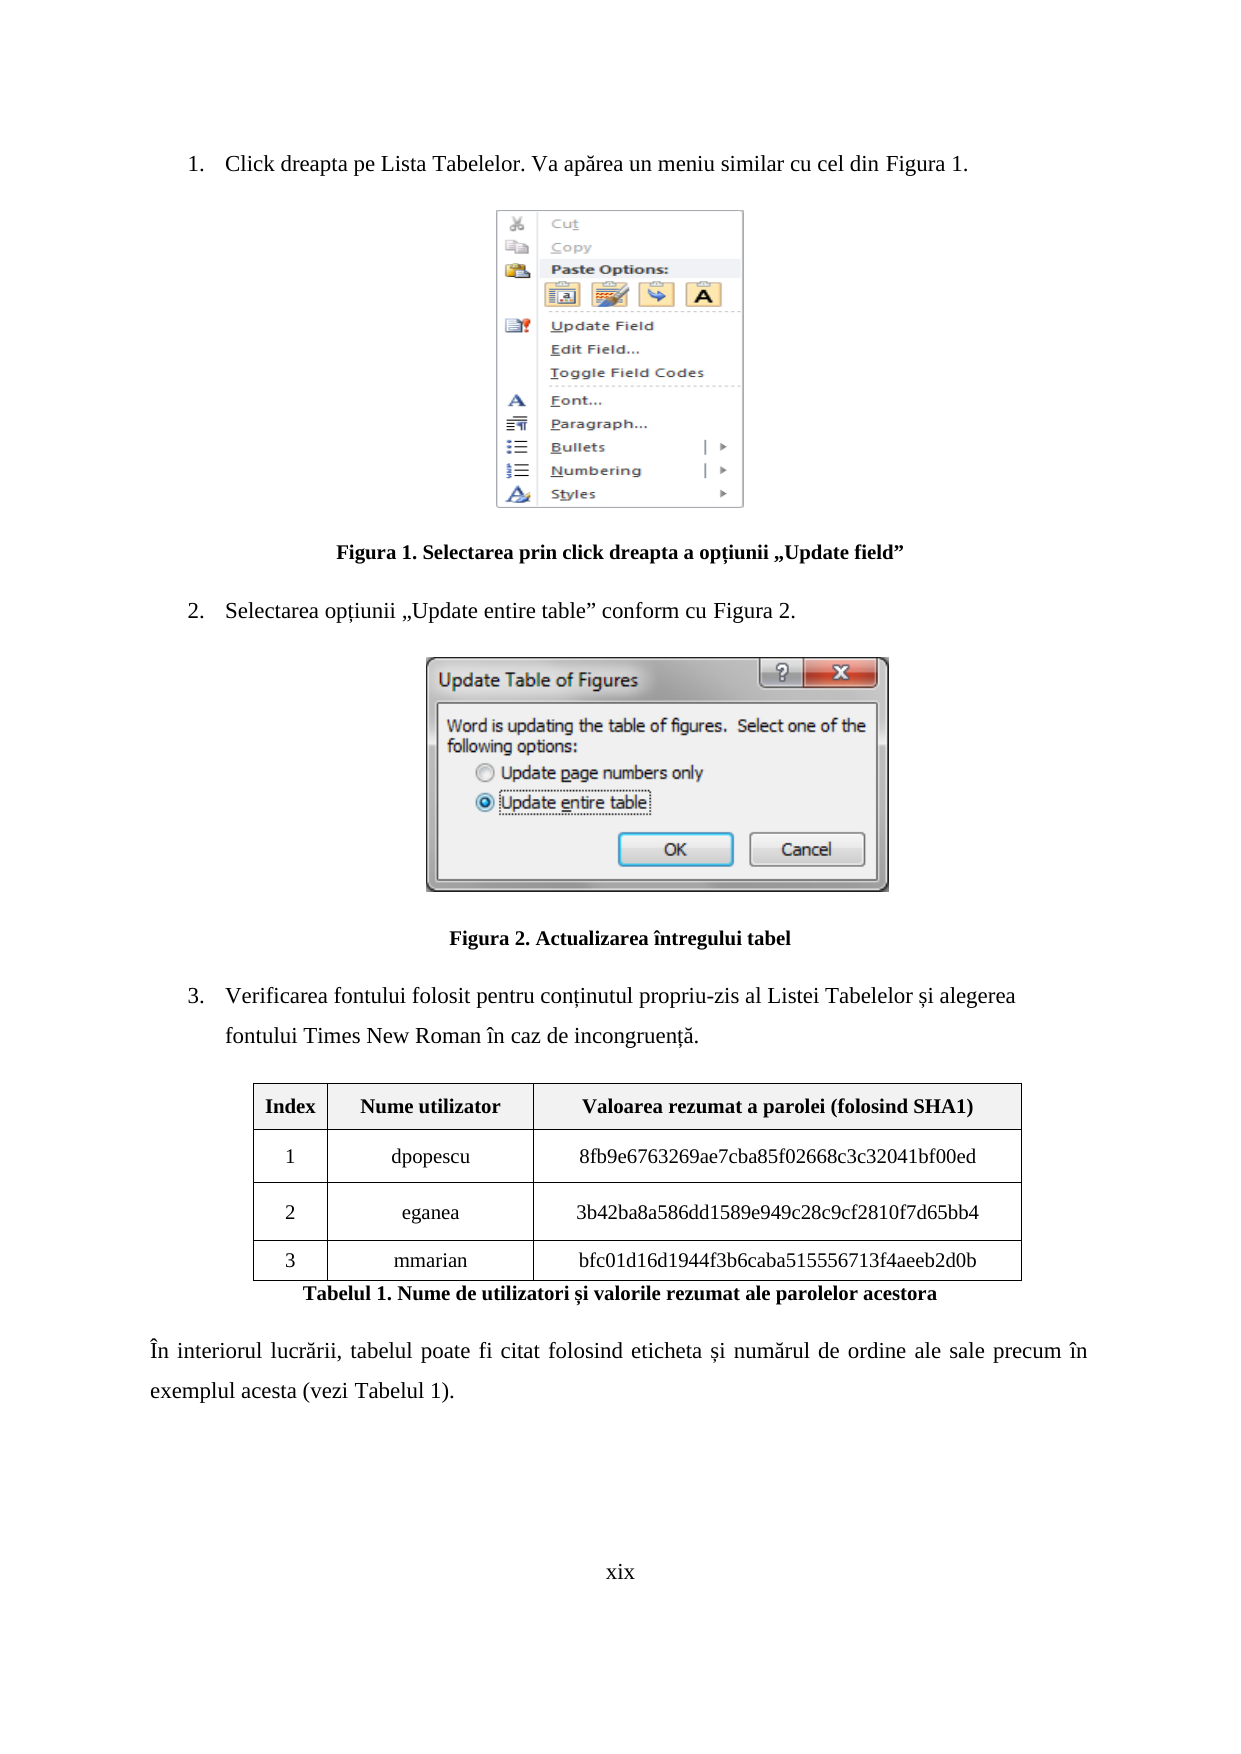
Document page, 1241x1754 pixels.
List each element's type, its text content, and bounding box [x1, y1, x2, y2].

table_cell 8fb9e6763269ae7cba85f02668c3c32041bf00ed [534, 1130, 1021, 1182]
table_cell dpopescu [328, 1130, 533, 1182]
list Selectarea opțiunii „Update entire table” conform cu Figura 2. [187, 597, 1090, 623]
table_cell 2 [254, 1183, 327, 1240]
table_cell 3b42ba8a586dd1589e949c28c9cf2810f7d65bb4 [534, 1183, 1021, 1240]
table_cell mmarian [328, 1241, 533, 1279]
text În interiorul lucrării, tabelul poate fi citat folosind eticheta și numărul de ordine ale sale precum în exemplul acesta (vezi Tabelul 1). [150, 1337, 1090, 1403]
picture [426, 657, 889, 892]
table_header Valoarea rezumat a parolei (folosind SHA1) [534, 1084, 1021, 1129]
text Figura 1. Selectarea prin click dreapta a opțiunii „Update field” [150, 540, 1090, 564]
table_cell bfc01d16d1944f3b6caba515556713f4aeeb2d0b [534, 1241, 1021, 1279]
text Figura 2. Actualizarea întregului tabel [150, 926, 1090, 950]
list Verificarea fontului folosit pentru conținutul propriu-zis al Listei Tabelelor și alegerea fontului Times New Roman în caz de incongruență. [187, 983, 1090, 1048]
table_cell 3 [254, 1241, 327, 1279]
text Tabelul 1. Nume de utilizatori și valorile rezumat ale parolelor acestora [150, 1281, 1090, 1304]
picture [496, 210, 744, 508]
list Click dreapta pe Lista Tabelelor. Va apărea un meniu similar cu cel din Figura 1. [187, 150, 1090, 176]
table_header Index [254, 1084, 327, 1129]
table_header Nume utilizator [328, 1084, 533, 1129]
table_cell 1 [254, 1130, 327, 1182]
table_cell eganea [328, 1183, 533, 1240]
